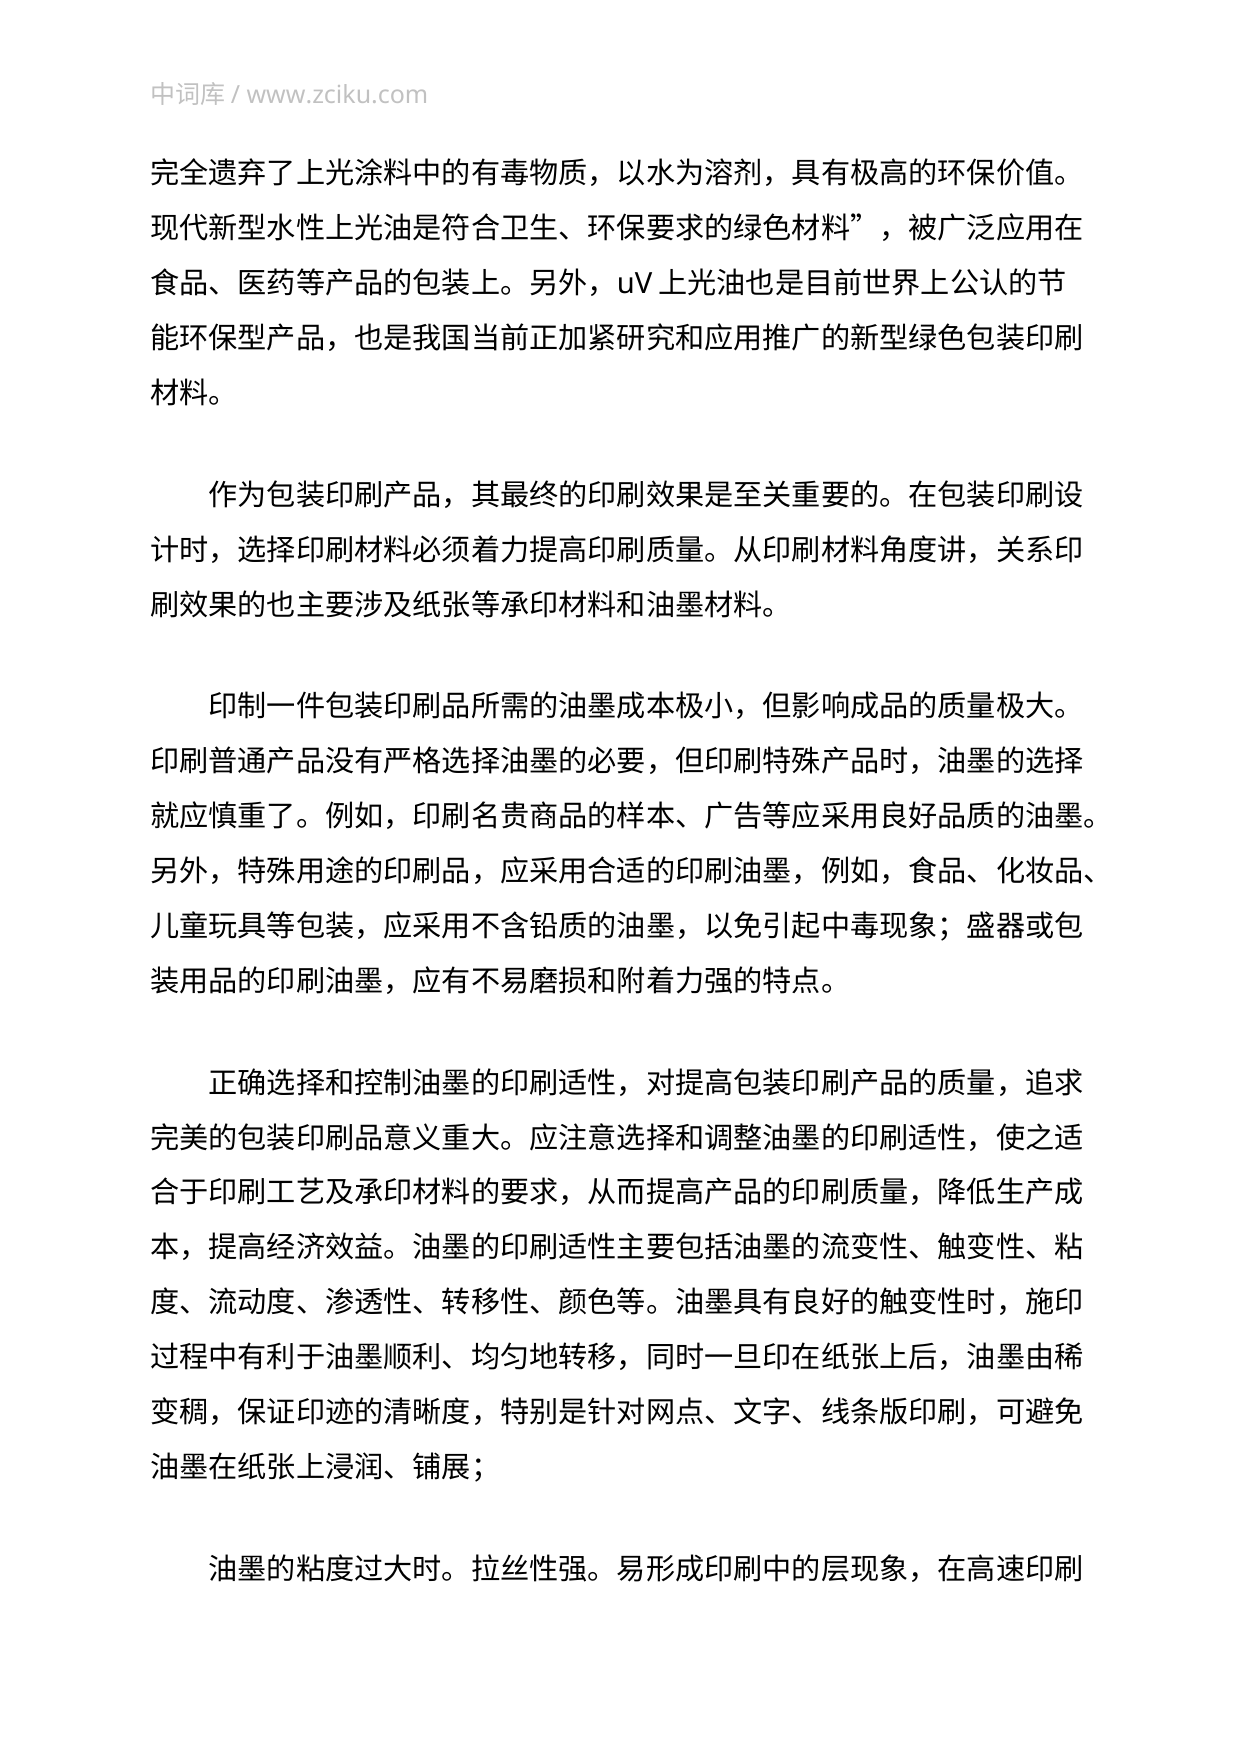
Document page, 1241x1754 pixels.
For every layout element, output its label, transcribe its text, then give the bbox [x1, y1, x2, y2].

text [150, 150, 1090, 412]
text 作为包装印刷产品，其最终的印刷效果是至关重要的。在包装印刷设计时，选择印刷材料必须着力提高印刷质量。从印刷材料角度讲，关系印刷效果的也主要涉及纸张等承印材料和油墨材料。 [150, 471, 1090, 623]
text 印制一件包装印刷品所需的油墨成本极小，但影响成品的质量极大。印刷普通产品没有严格选择油墨的必要，但印刷特殊产品时，油墨的选择就应慎重了。例如，印刷名贵商品的样本、广告等应采用良好品质的油墨。另外，特殊用途的印刷品，应采用合适的印刷油墨，例如，食品、化妆品、儿童玩具等包装，应采用不含铅质的油墨，以免引起中毒现象；盛器或包装用品的印刷油墨，应有不易磨损和附着力强的特点。 [150, 683, 1090, 1000]
text 正确选择和控制油墨的印刷适性，对提高包装印刷产品的质量，追求完美的包装印刷品意义重大。应注意选择和调整油墨的印刷适性，使之适合于印刷工艺及承印材料的要求，从而提高产品的印刷质量，降低生产成本，提高经济效益。油墨的印刷适性主要包括油墨的流变性、触变性、粘度、流动度、渗透性、转移性、颜色等。油墨具有良好的触变性时，施印过程中有利于油墨顺利、均匀地转移，同时一旦印在纸张上后，油墨由稀变稠，保证印迹的清晰度，特别是针对网点、文字、线条版印刷，可避免油墨在纸张上浸润、铺展； [150, 1059, 1090, 1486]
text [150, 1545, 1090, 1588]
